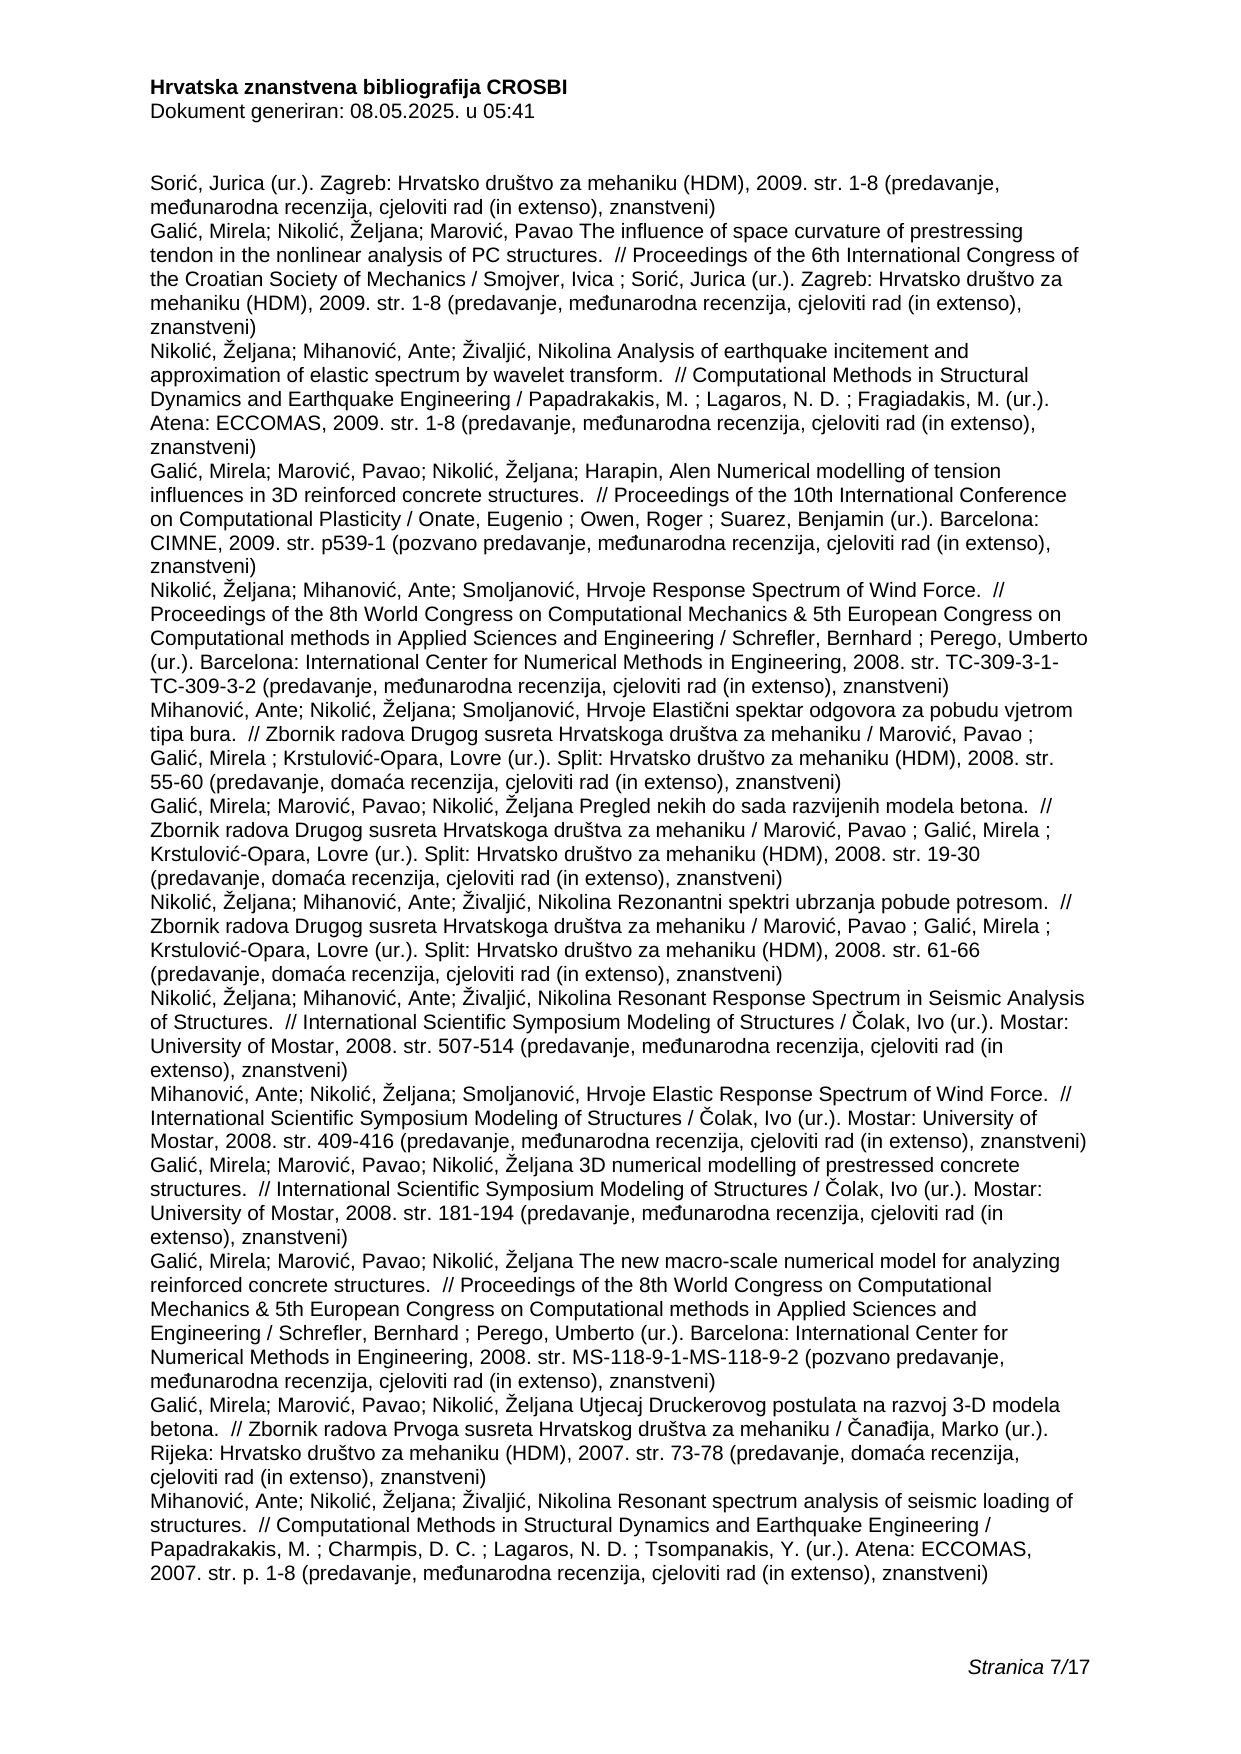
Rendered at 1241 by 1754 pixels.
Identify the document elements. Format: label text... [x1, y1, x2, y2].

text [150, 1249, 1090, 1393]
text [150, 219, 1090, 339]
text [150, 1153, 1090, 1249]
text Nikolić, Željana; Mihanović, Ante; Smoljanović, Hrvoje [150, 578, 1090, 698]
text Mihanović, Ante; Nikolić, Željana; Smoljanović, Hrvoje [150, 1081, 1090, 1153]
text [150, 1489, 1090, 1584]
text Nikolić, Željana; Mihanović, Ante; Živaljić, Nikolina [150, 339, 1090, 458]
text Mihanović, Ante; Nikolić, Željana; Smoljanović, Hrvoje [150, 698, 1090, 794]
text Galić, Mirela; Marović, Pavao; Nikolić, Željana; Harapin, Alen [150, 458, 1090, 578]
text Nikolić, Željana; Mihanović, Ante; Živaljić, Nikolina [150, 986, 1090, 1081]
text Galić, Mirela; Marović, Pavao; Nikolić, Željana [150, 794, 1090, 890]
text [150, 1393, 1090, 1489]
text Nikolić, Željana; Mihanović, Ante; Živaljić, Nikolina [150, 890, 1090, 986]
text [150, 171, 1090, 219]
